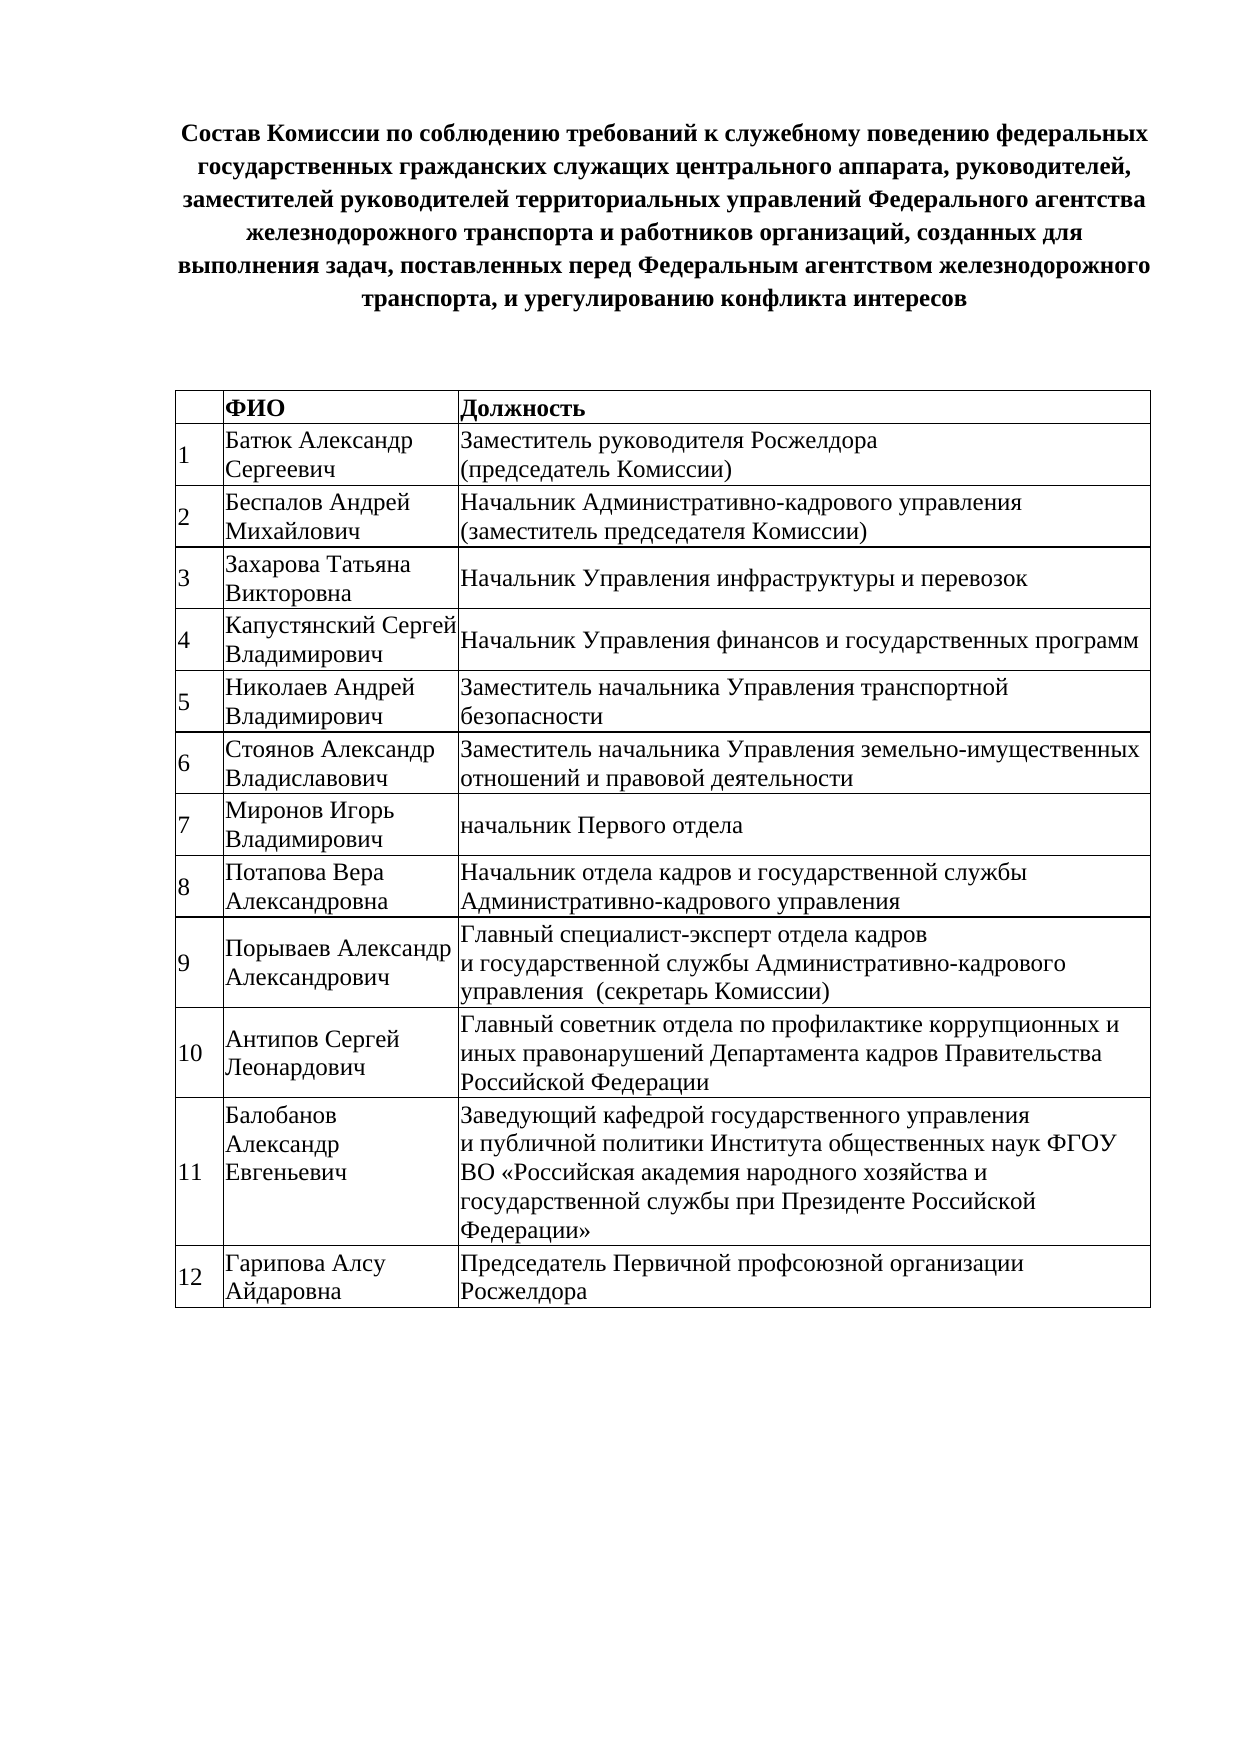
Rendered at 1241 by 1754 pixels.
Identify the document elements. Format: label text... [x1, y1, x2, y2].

table_cell Начальник Управления инфраструктуры и перевозок [459, 548, 1150, 608]
table_cell Гарипова Алсу Айдаровна [224, 1246, 458, 1307]
table_cell 4 [176, 609, 223, 670]
table_cell 6 [176, 733, 223, 793]
table_cell Начальник отдела кадров и государственной службы Административно-кадрового управления [459, 856, 1150, 916]
table_cell 8 [176, 856, 223, 916]
table_cell 10 [176, 1008, 223, 1097]
table_cell 12 [176, 1246, 223, 1307]
table_cell 5 [176, 671, 223, 731]
table_cell 1 [176, 424, 223, 485]
table_cell Миронов Игорь Владимирович [224, 794, 458, 855]
table_cell 9 [176, 918, 223, 1007]
table_cell начальник Первого отдела [459, 794, 1150, 855]
table_cell Батюк Александр Сергеевич [224, 424, 458, 485]
table_cell Беспалов Андрей Михайлович [224, 486, 458, 546]
table_header ФИО [224, 391, 458, 423]
table_cell Главный специалист-эксперт отдела кадров и государственной службы Административно-кадрового управления (секретарь Комиссии) [459, 918, 1150, 1007]
table_header Должность [459, 391, 1150, 423]
table_cell Начальник Управления финансов и государственных программ [459, 609, 1150, 670]
table_cell Начальник Административно-кадрового управления (заместитель председателя Комиссии) [459, 486, 1150, 546]
text Состав Комиссии по соблюдению требований к служебному поведению федеральных государственных гражданских служащих центрального аппарата, руководителей, заместителей руководителей территориальных управлений Федерального агентства железнодорожного транспорта и работников организаций, созданных для выполнения задач, поставленных перед Федеральным агентством железнодорожного транспорта, и урегулированию конфликта интересов [177, 118, 1152, 312]
table_cell 7 [176, 794, 223, 855]
table_cell Стоянов Александр Владиславович [224, 733, 458, 793]
table_cell Заместитель начальника Управления транспортной безопасности [459, 671, 1150, 731]
table_cell Заведующий кафедрой государственного управления и публичной политики Института общественных наук ФГОУ ВО «Российская академия народного хозяйства и государственной службы при Президенте Российской Федерации» [459, 1098, 1150, 1245]
table_cell Капустянский Сергей Владимирович [224, 609, 458, 670]
table_cell 3 [176, 548, 223, 608]
table_header [176, 391, 223, 423]
table_cell 11 [176, 1098, 223, 1245]
table_cell Балобанов Александр Евгеньевич [224, 1098, 458, 1245]
table_cell Заместитель начальника Управления земельно-имущественных отношений и правовой деятельности [459, 733, 1150, 793]
table_cell 2 [176, 486, 223, 546]
table_cell Потапова Вера Александровна [224, 856, 458, 916]
table_cell Председатель Первичной профсоюзной организации Росжелдора [459, 1246, 1150, 1307]
table_cell Николаев Андрей Владимирович [224, 671, 458, 731]
table_cell Заместитель руководителя Росжелдора (председатель Комиссии) [459, 424, 1150, 485]
table_cell Захарова Татьяна Викторовна [224, 548, 458, 608]
table_cell Антипов Сергей Леонардович [224, 1008, 458, 1097]
table_cell Порываев Александр Александрович [224, 918, 458, 1007]
table_cell Главный советник отдела по профилактике коррупционных и иных правонарушений Департамента кадров Правительства Российской Федерации [459, 1008, 1150, 1097]
